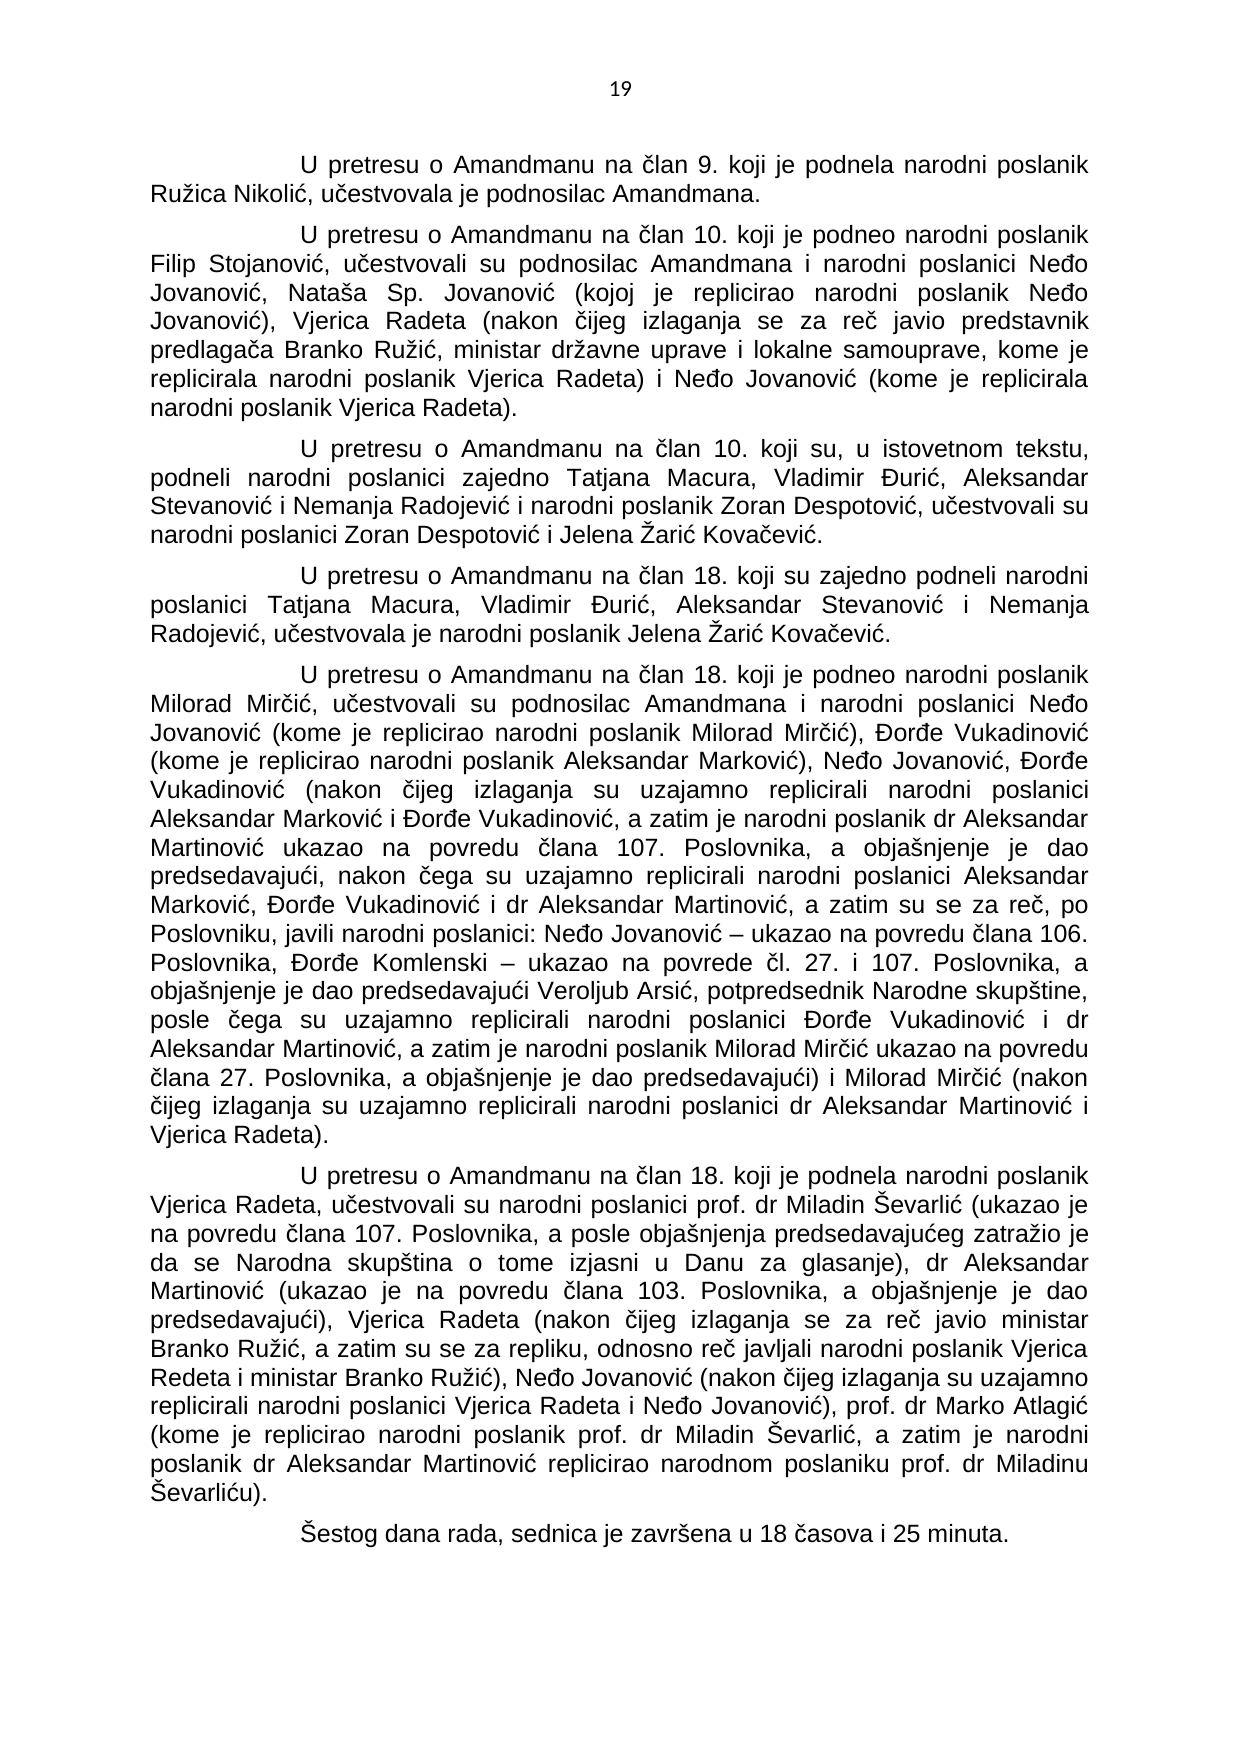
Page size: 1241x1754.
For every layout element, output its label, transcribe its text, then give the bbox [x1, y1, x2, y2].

text U pretresu o Amandmanu na član 10. koji su, u istovetnom tekstu, podneli narodni poslanici zajedno Tatjana Macura, Vladimir Đurić, Aleksandar Stevanović i Nemanja Radojević i narodni poslanik Zoran Despotović, učestvovali su narodni poslanici Zoran Despotović i Jelena Žarić Kovačević. [150, 434, 1090, 549]
text Šestog dana rada, sednica je završena u 18 časova i 25 minuta. [150, 1519, 1090, 1547]
text U pretresu o Amandmanu na član 18. koji je podneo narodni poslanik Milorad Mirčić, učestvovali su podnosilac Amandmana i narodni poslanici Neđo Jovanović (kome je replicirao narodni poslanik Milorad Mirčić), Đorđe Vukadinović (kome je replicirao narodni poslanik Aleksandar Marković), Neđo Jovanović, Đorđe Vukadinović (nakon čijeg izlaganja su uzajamno replicirali narodni poslanici Aleksandar Marković i Đorđe Vukadinović, a zatim je narodni poslanik dr Aleksandar Martinović ukazao na povredu člana 107. Poslovnika, a objašnjenje je dao predsedavajući, nakon čega su uzajamno replicirali narodni poslanici Aleksandar Marković, Đorđe Vukadinović i dr Aleksandar Martinović, a zatim su se za reč, po Poslovniku, javili narodni poslanici: Neđo Jovanović – ukazao na povredu člana 106. Poslovnika, Đorđe Komlenski – ukazao na povrede čl. 27. i 107. Poslovnika, a objašnjenje je dao predsedavajući Veroljub Arsić, potpredsednik Narodne skupštine, posle čega su uzajamno replicirali narodni poslanici Đorđe Vukadinović i dr Aleksandar Martinović, a zatim je narodni poslanik Milorad Mirčić ukazao na povredu člana 27. Poslovnika, a objašnjenje je dao predsedavajući) i Milorad Mirčić (nakon čijeg izlaganja su uzajamno replicirali narodni poslanici dr Aleksandar Martinović i Vjerica Radeta). [150, 660, 1090, 1149]
text U pretresu o Amandmanu na član 10. koji je podneo narodni poslanik Filip Stojanović, učestvovali su podnosilac Amandmana i narodni poslanici Neđo Jovanović, Nataša Sp. Jovanović (kojoj je replicirao narodni poslanik Neđo Jovanović), Vjerica Radeta (nakon čijeg izlaganja se za reč javio predstavnik predlagača Branko Ružić, ministar državne uprave i lokalne samouprave, kome je replicirala narodni poslanik Vjerica Radeta) i Neđo Jovanović (kome je replicirala narodni poslanik Vjerica Radeta). [150, 220, 1090, 421]
text U pretresu o Amandmanu na član 18. koji su zajedno podneli narodni poslanici Tatjana Macura, Vladimir Đurić, Aleksandar Stevanović i Nemanja Radojević, učestvovala je narodni poslanik Jelena Žarić Kovačević. [150, 561, 1090, 647]
text U pretresu o Amandmanu na član 18. koji je podnela narodni poslanik Vjerica Radeta, učestvovali su narodni poslanici prof. dr Miladin Ševarlić (ukazao je na povredu člana 107. Poslovnika, a posle objašnjenja predsedavajućeg zatražio je da se Narodna skupština o tome izjasni u Danu za glasanje), dr Aleksandar Martinović (ukazao je na povredu člana 103. Poslovnika, a objašnjenje je dao predsedavajući), Vjerica Radeta (nakon čijeg izlaganja se za reč javio ministar Branko Ružić, a zatim su se za repliku, odnosno reč javljali narodni poslanik Vjerica Redeta i ministar Branko Ružić), Neđo Jovanović (nakon čijeg izlaganja su uzajamno replicirali narodni poslanici Vjerica Radeta i Neđo Jovanović), prof. dr Marko Atlagić (kome je replicirao narodni poslanik prof. dr Miladin Ševarlić, a zatim je narodni poslanik dr Aleksandar Martinović replicirao narodnom poslaniku prof. dr Miladinu Ševarliću). [150, 1161, 1090, 1506]
text U pretresu o Amandmanu na član 9. koji je podnela narodni poslanik Ružica Nikolić, učestvovala je podnosilac Amandmana. [150, 150, 1090, 207]
